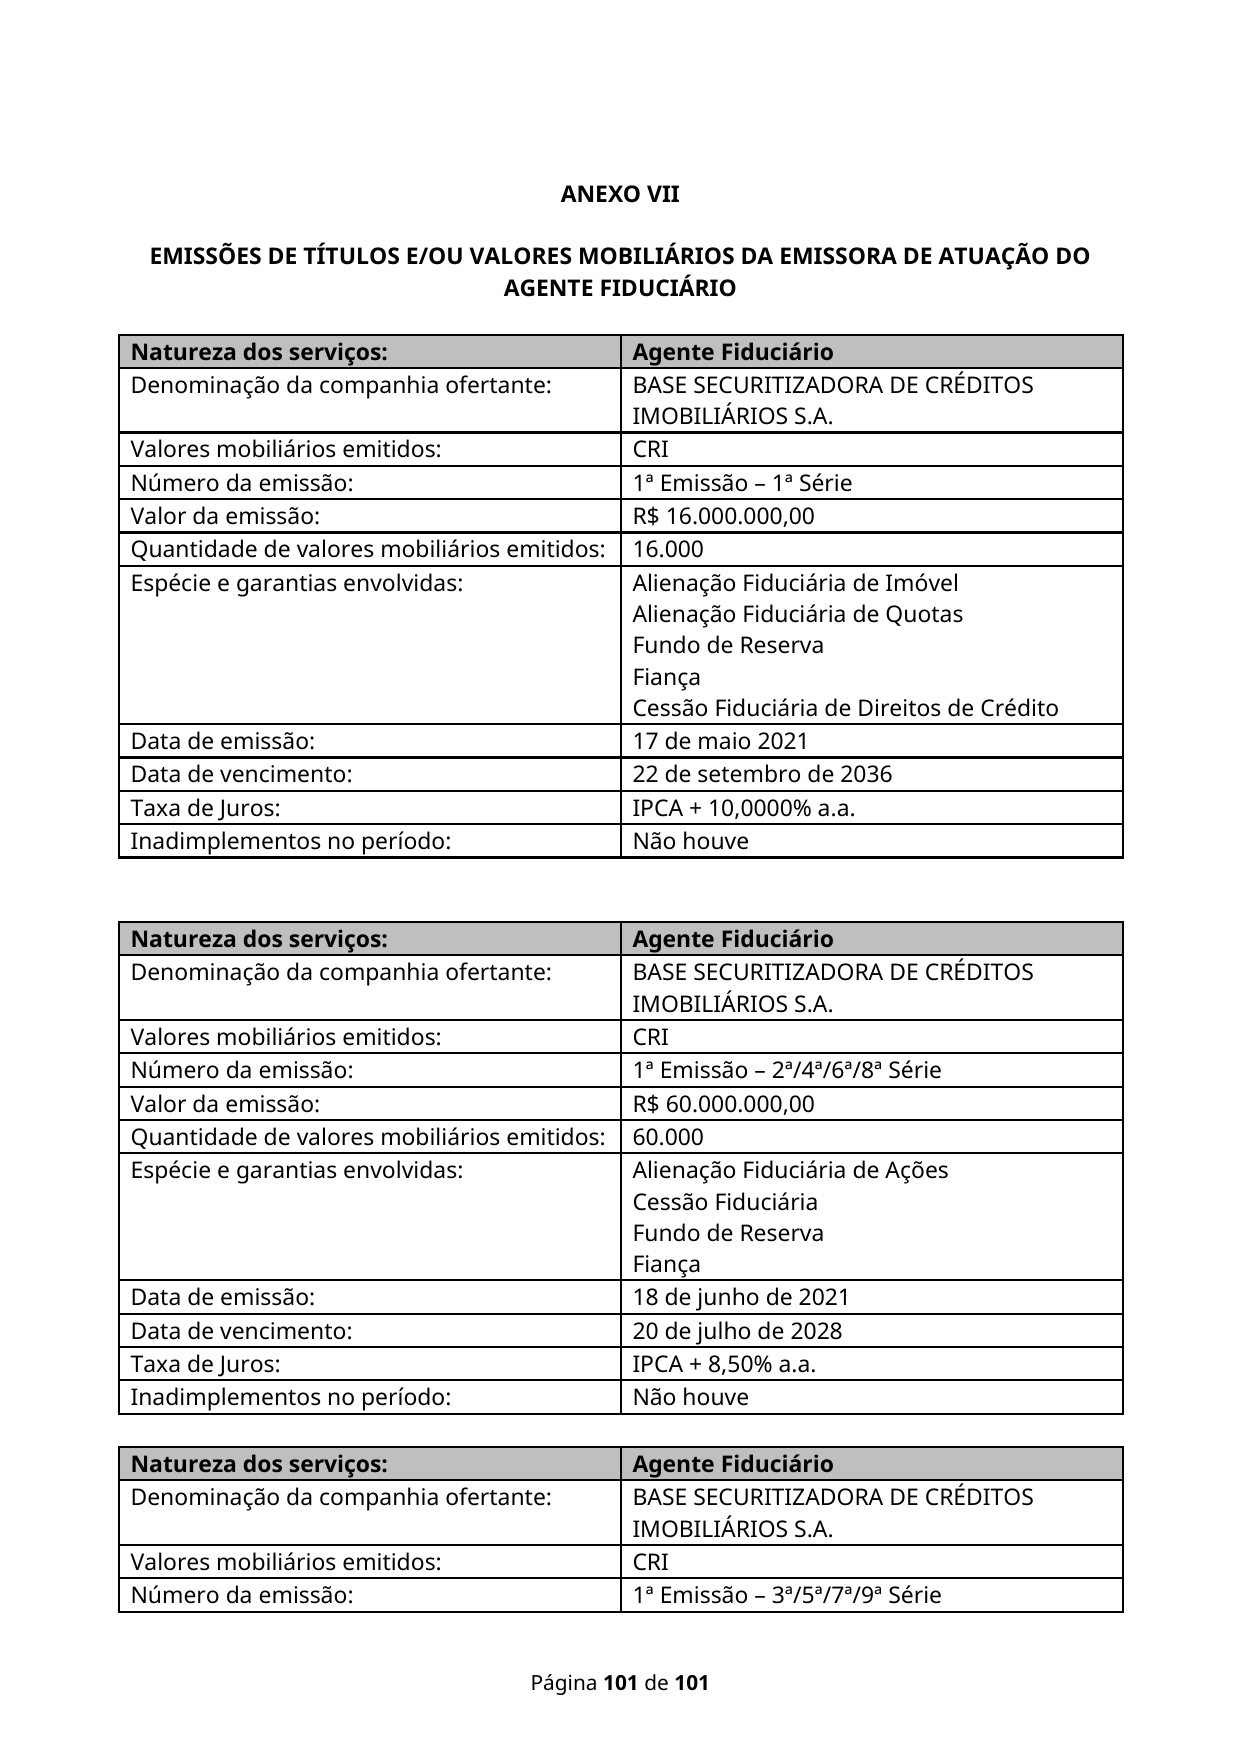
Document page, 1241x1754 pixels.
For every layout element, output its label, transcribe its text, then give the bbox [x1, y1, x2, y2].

table_cell 18 de junho de 2021 [622, 1281, 1122, 1313]
text EMISSÕES DE TÍTULOS E/OU VALORES MOBILIÁRIOS DA EMISSORA DE ATUAÇÃO DO AGENTE FIDUCIÁRIO [118, 240, 1122, 302]
table_cell Denominação da companhia ofertante: [120, 1481, 620, 1544]
table_cell Não houve [622, 1381, 1122, 1413]
table_cell CRI [622, 1021, 1122, 1052]
table_cell 17 de maio 2021 [622, 725, 1122, 756]
table_cell 22 de setembro de 2036 [622, 759, 1122, 790]
table_cell 60.000 [622, 1121, 1122, 1152]
table_header Agente Fiduciário [622, 923, 1122, 954]
table_cell Inadimplementos no período: [120, 1381, 620, 1413]
table_cell Taxa de Juros: [120, 792, 620, 823]
table_cell Valor da emissão: [120, 1088, 620, 1119]
table_cell 1ª Emissão – 1ª Série [622, 467, 1122, 498]
table_cell BASE SECURITIZADORA DE CRÉDITOS IMOBILIÁRIOS S.A. [622, 369, 1122, 431]
table_cell R$ 16.000.000,00 [622, 500, 1122, 531]
table_header Natureza dos serviços: [120, 1448, 620, 1479]
table_cell CRI [622, 1546, 1122, 1577]
table_cell Valor da emissão: [120, 500, 620, 531]
table_cell Denominação da companhia ofertante: [120, 369, 620, 431]
table_cell Número da emissão: [120, 1054, 620, 1086]
table_cell Não houve [622, 825, 1122, 856]
table_cell Número da emissão: [120, 467, 620, 498]
table_cell Espécie e garantias envolvidas: [120, 567, 620, 723]
table_cell Quantidade de valores mobiliários emitidos: [120, 1121, 620, 1152]
table_cell Data de emissão: [120, 725, 620, 756]
table_cell BASE SECURITIZADORA DE CRÉDITOS IMOBILIÁRIOS S.A. [622, 1481, 1122, 1544]
table_cell 20 de julho de 2028 [622, 1315, 1122, 1346]
table_cell Inadimplementos no período: [120, 825, 620, 856]
table_cell BASE SECURITIZADORA DE CRÉDITOS IMOBILIÁRIOS S.A. [622, 956, 1122, 1019]
table_header Natureza dos serviços: [120, 923, 620, 954]
table_cell IPCA + 10,0000% a.a. [622, 792, 1122, 823]
table_cell R$ 60.000.000,00 [622, 1088, 1122, 1119]
table_cell Quantidade de valores mobiliários emitidos: [120, 534, 620, 565]
table_cell Valores mobiliários emitidos: [120, 1546, 620, 1577]
table_header Natureza dos serviços: [120, 336, 620, 367]
table_cell Espécie e garantias envolvidas: [120, 1154, 620, 1279]
table_cell 1ª Emissão – 3ª/5ª/7ª/9ª Série [622, 1579, 1122, 1611]
table_header Agente Fiduciário [622, 1448, 1122, 1479]
table_cell Data de vencimento: [120, 759, 620, 790]
table_cell Alienação Fiduciária de Ações Cessão Fiduciária Fundo de Reserva Fiança [622, 1154, 1122, 1279]
table_cell Valores mobiliários emitidos: [120, 434, 620, 465]
table_cell 16.000 [622, 534, 1122, 565]
table_cell Denominação da companhia ofertante: [120, 956, 620, 1019]
table_cell CRI [622, 434, 1122, 465]
table_cell IPCA + 8,50% a.a. [622, 1348, 1122, 1379]
table_cell Número da emissão: [120, 1579, 620, 1611]
table_cell Data de vencimento: [120, 1315, 620, 1346]
table_cell Alienação Fiduciária de Imóvel Alienação Fiduciária de Quotas Fundo de Reserva Fiança Cessão Fiduciária de Direitos de Crédito [622, 567, 1122, 723]
table_cell Valores mobiliários emitidos: [120, 1021, 620, 1052]
table_cell Data de emissão: [120, 1281, 620, 1313]
table_cell 1ª Emissão – 2ª/4ª/6ª/8ª Série [622, 1054, 1122, 1086]
subtitle ANEXO VII [118, 177, 1122, 208]
table_header Agente Fiduciário [622, 336, 1122, 367]
table_cell Taxa de Juros: [120, 1348, 620, 1379]
